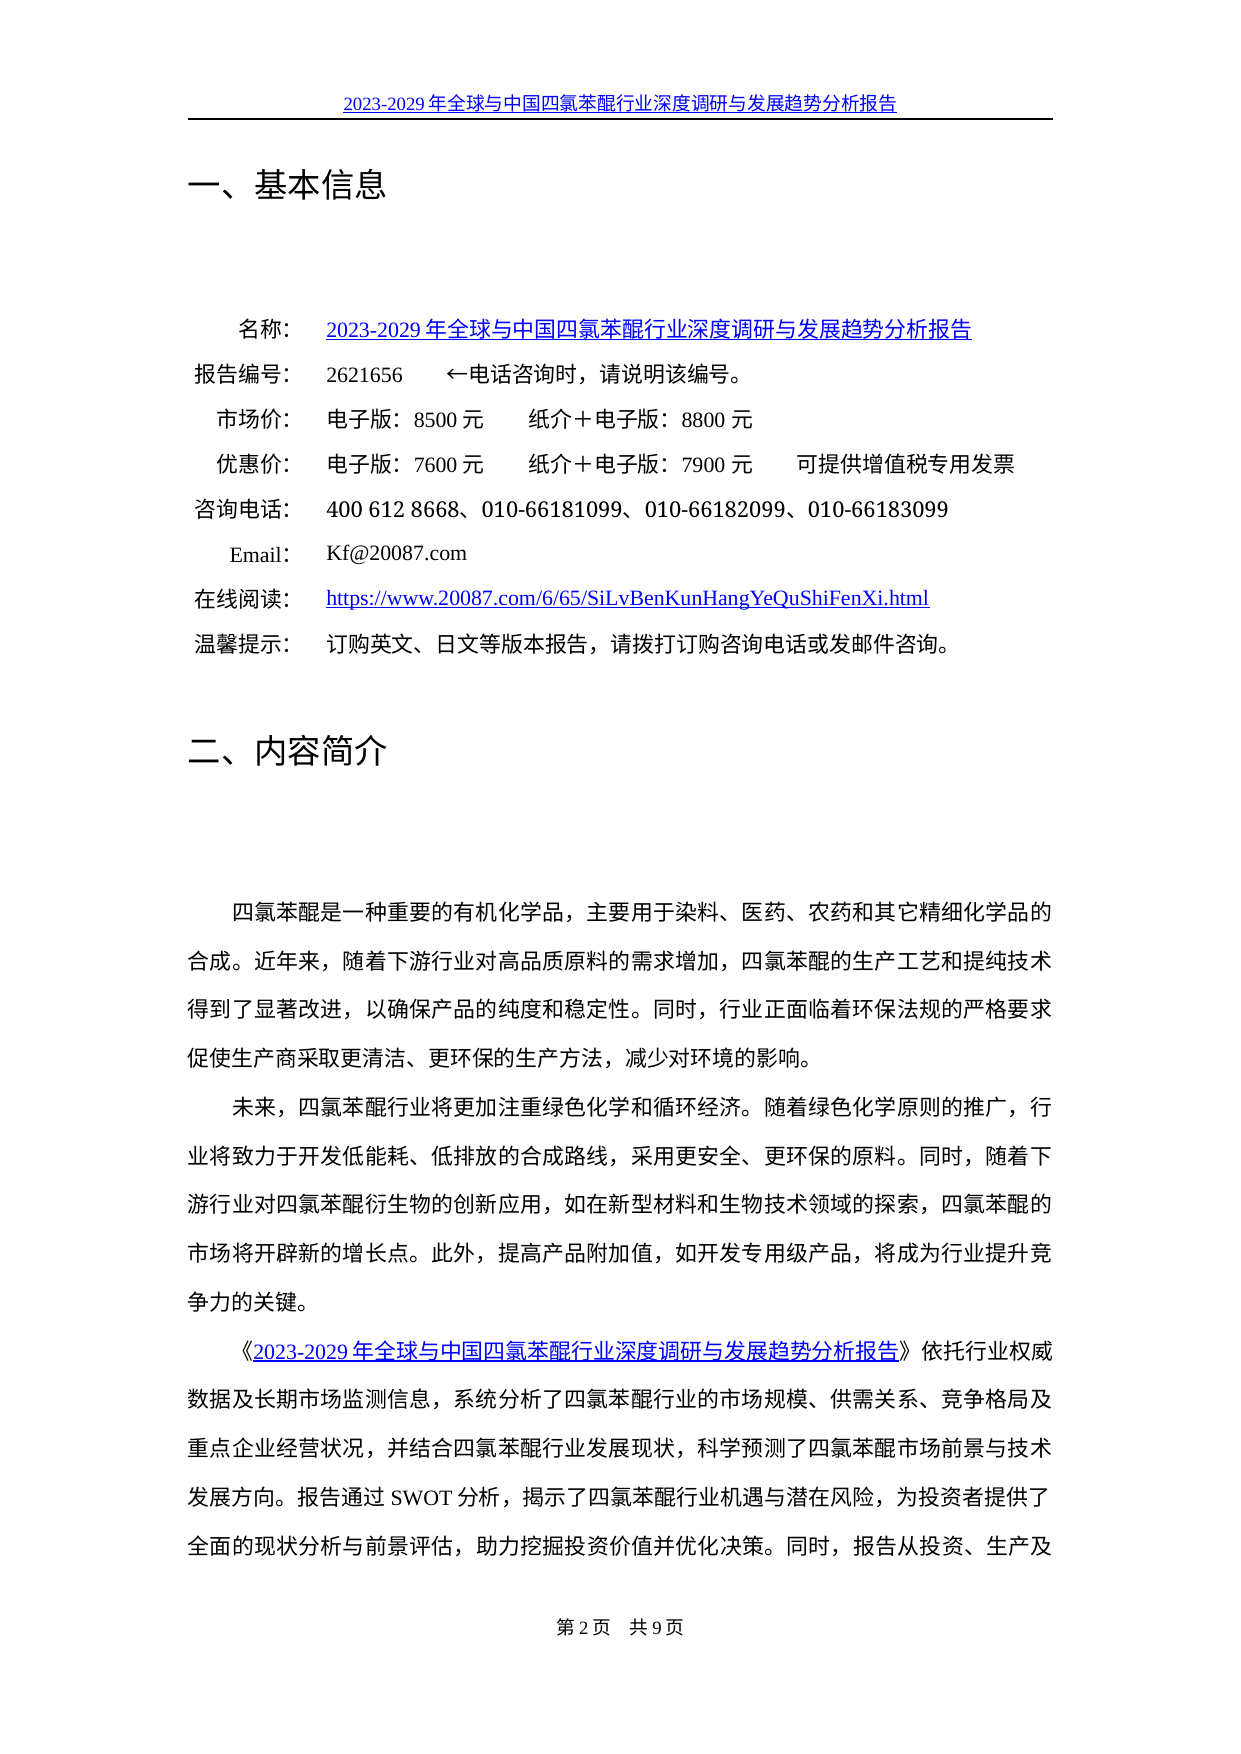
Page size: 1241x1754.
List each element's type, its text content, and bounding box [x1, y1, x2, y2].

table_header 2023-2029年全球与中国四氯苯醌行业深度调研与发展趋势分析报告 [315, 312, 1073, 357]
table_cell 电子版：7600 元 纸介＋电子版：7900 元 可提供增值税专用发票 [315, 447, 1073, 492]
table_cell 电子版：8500 元 纸介＋电子版：8800 元 [315, 402, 1073, 447]
table_cell 咨询电话： [167, 492, 315, 537]
table_cell 2621656 ←电话咨询时，请说明该编号。 [315, 357, 1073, 402]
table_cell Email： [167, 537, 315, 582]
table_cell 优惠价： [167, 447, 315, 492]
table_header 名称： [167, 312, 315, 357]
table_cell 订购英文、日文等版本报告，请拨打订购咨询电话或发邮件咨询。 [315, 627, 1073, 672]
table_cell 市场价： [167, 402, 315, 447]
table_cell Kf@20087.com [315, 537, 1073, 582]
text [187, 894, 1053, 1561]
table_cell [315, 582, 1073, 627]
title 一、基本信息 [187, 150, 1053, 215]
table_cell 报告编号： [167, 357, 315, 402]
title 二、内容简介 [187, 717, 1053, 782]
table_cell 温馨提示： [167, 627, 315, 672]
table_cell 400 612 8668、010-66181099、010-66182099、010-66183099 [315, 492, 1073, 537]
table_cell 在线阅读： [167, 582, 315, 627]
